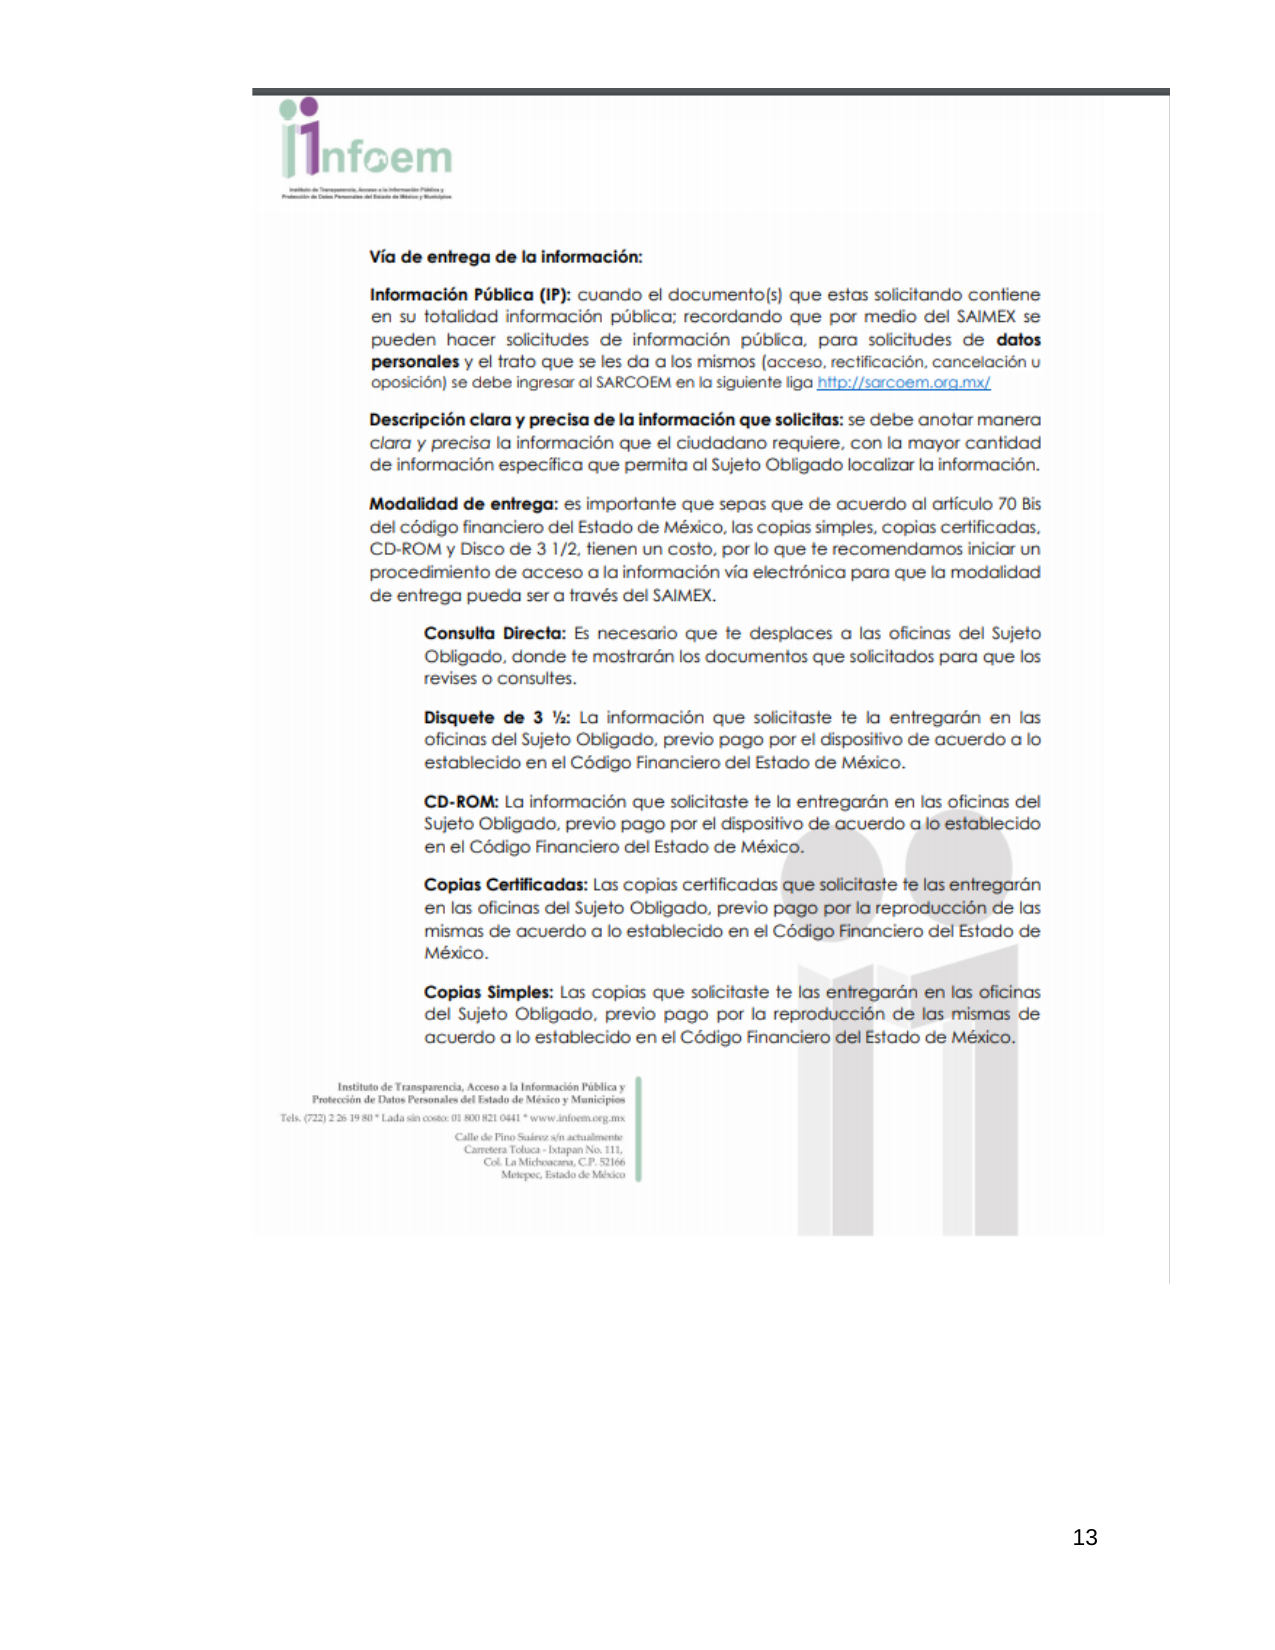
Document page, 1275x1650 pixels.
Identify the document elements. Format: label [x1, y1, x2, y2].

picture [252, 88, 1170, 1284]
